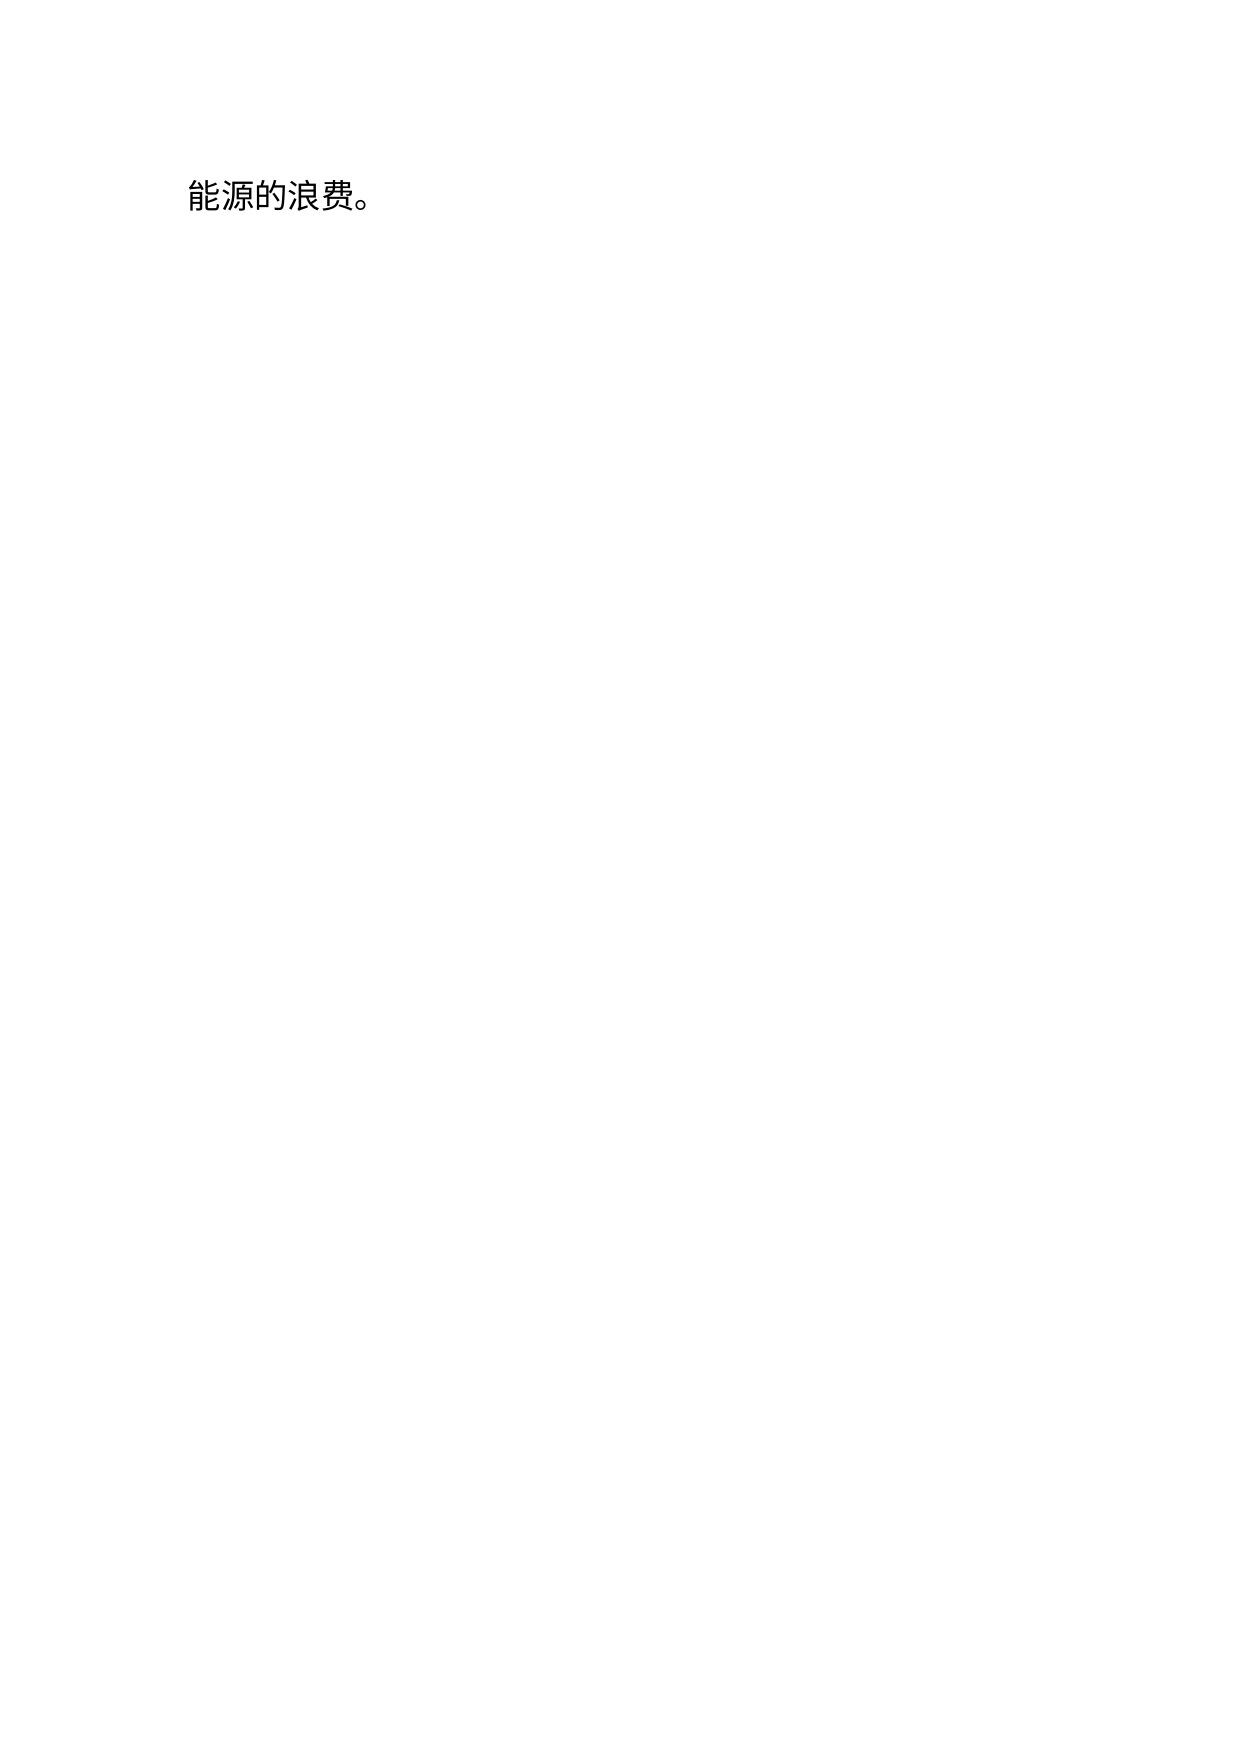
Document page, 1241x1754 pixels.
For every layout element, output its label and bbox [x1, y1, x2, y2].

text [187, 162, 1053, 227]
